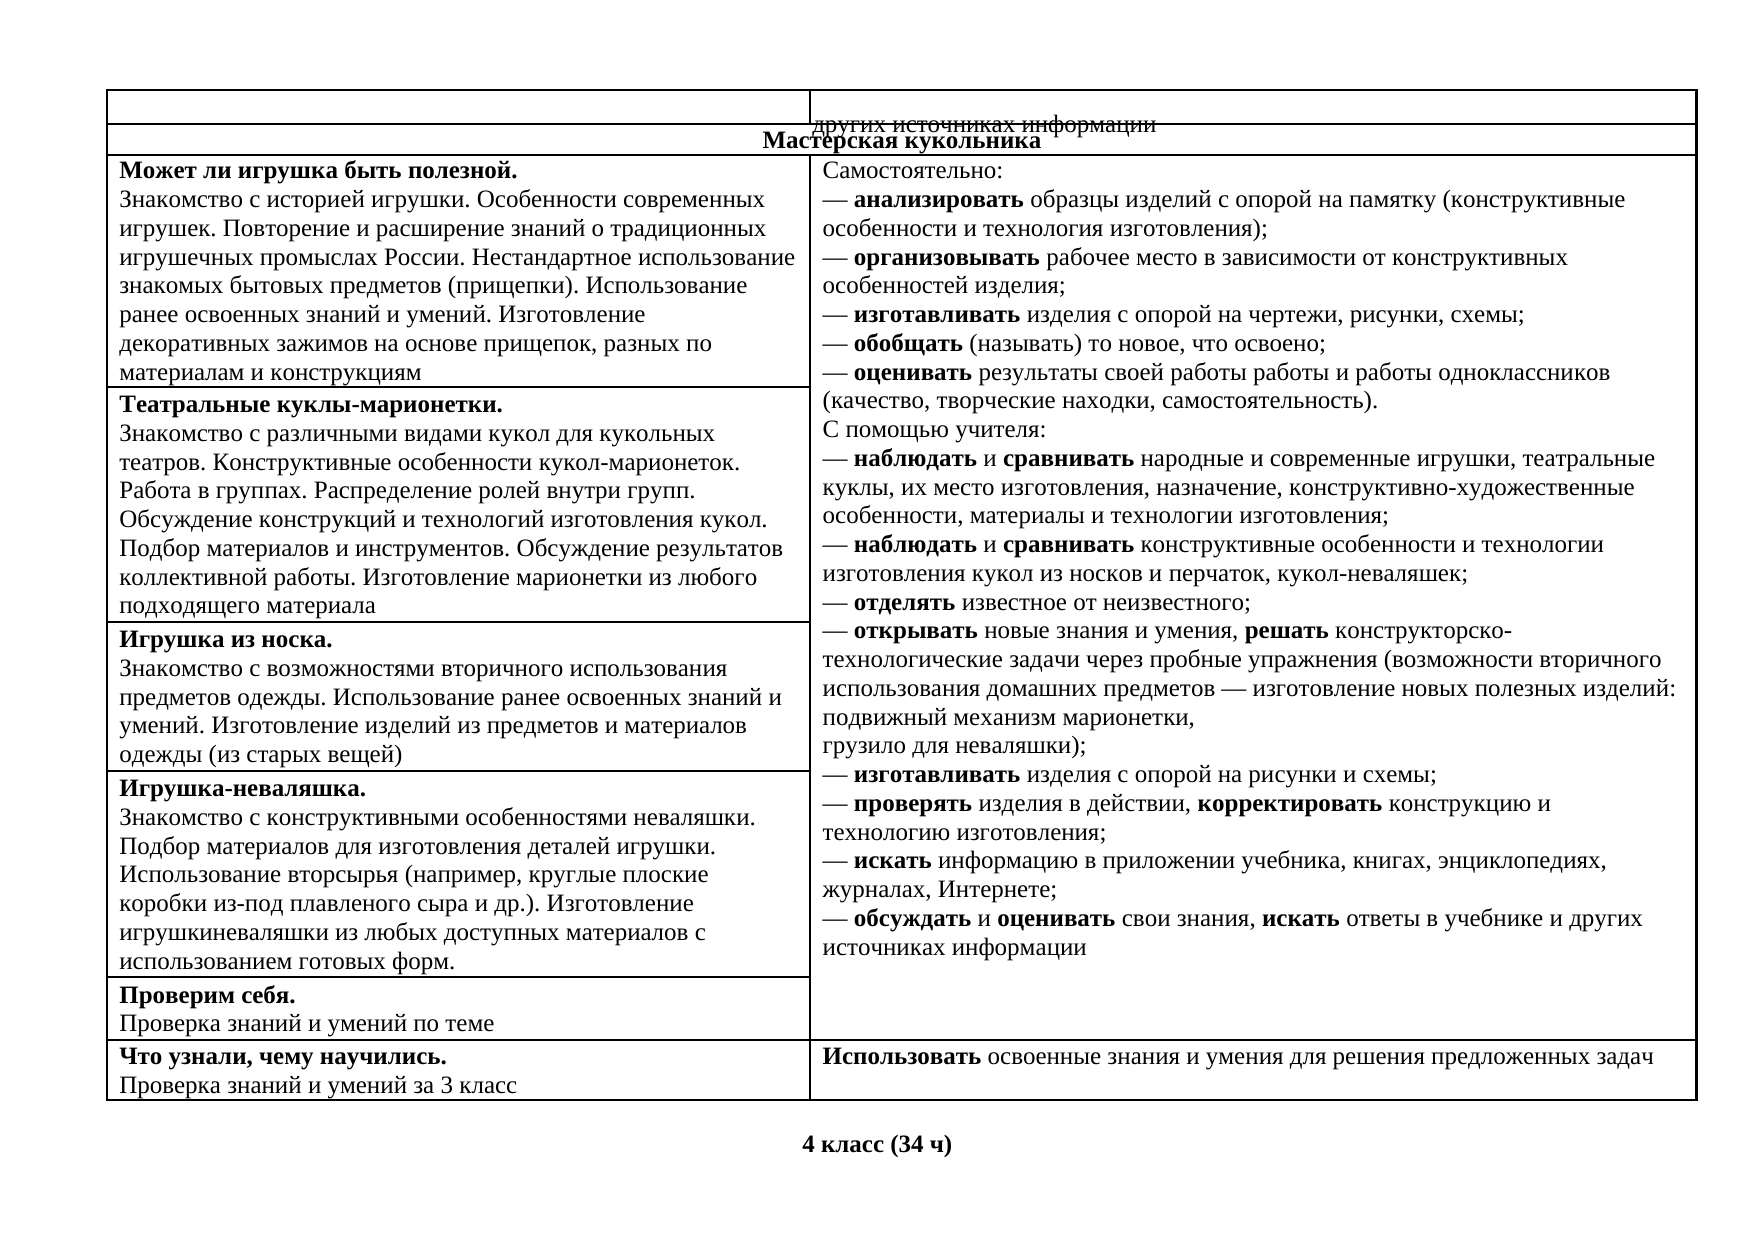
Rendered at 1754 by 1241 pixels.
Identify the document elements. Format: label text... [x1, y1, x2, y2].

table_cell Игрушка-неваляшка. Знакомство с конструктивными особенностями неваляшки. Подбор материалов для изготовления деталей игрушки. Использование вторсырья (например, круглые плоские коробки из-под плавленого сыра и др.). Изготовление игрушкиневаляшки из любых доступных материалов с использованием готовых форм. [108, 772, 809, 976]
table_cell Использовать освоенные знания и умения для решения предложенных задач [811, 1041, 1695, 1098]
table_cell Самостоятельно: — анализировать образцы изделий с опорой на памятку (конструктивные особенности и технология изготовления); — организовывать рабочее место в зависимости от конструктивных особенностей изделия; — изготавливать изделия с опорой на чертежи, рисунки, схемы; — обобщать (называть) то новое, что освоено; — оценивать результаты своей работы работы и работы одноклассников (качество, творческие находки, самостоятельность). С помощью учителя: — наблюдать и сравнивать народные и современные игрушки, театральные куклы, их место изготовления, назначение, конструктивно-художественные особенности, материалы и технологии изготовления; — наблюдать и сравнивать конструктивные особенности и технологии изготовления кукол из носков и перчаток, кукол-неваляшек; — отделять известное от неизвестного; — открывать новые знания и умения, решать конструкторско-технологические задачи через пробные упражнения (возможности вторичного использования домашних предметов — изготовление новых полезных изделий: подвижный механизм марионетки, грузило для неваляшки); — изготавливать изделия с опорой на рисунки и схемы; — проверять изделия в действии, корректировать конструкцию и технологию изготовления; — искать информацию в приложении учебника, книгах, энциклопедиях, журналах, Интернете; — обсуждать и оценивать свои знания, искать ответы в учебнике и других источниках информации [811, 156, 1695, 1039]
table_cell Игрушка из носка. Знакомство с возможностями вторичного использования предметов одежды. Использование ранее освоенных знаний и умений. Изготовление изделий из предметов и материалов одежды (из старых вещей) [108, 623, 809, 770]
text 4 класс (34 ч) [118, 1129, 1636, 1158]
table_cell Театральные куклы-марионетки. Знакомство с различными видами кукол для кукольных театров. Конструктивные особенности кукол-марионеток. Работа в группах. Распределение ролей внутри групп. Обсуждение конструкций и технологий изготовления кукол. Подбор материалов и инструментов. Обсуждение результатов коллективной работы. Изготовление марионетки из любого подходящего материала [108, 388, 809, 621]
table_cell Проверим себя. Проверка знаний и умений по теме [108, 978, 809, 1039]
table_cell Что узнали, чему научились. Проверка знаний и умений за 3 класс [108, 1041, 809, 1098]
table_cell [108, 91, 809, 123]
table_cell Может ли игрушка быть полезной. Знакомство с историей игрушки. Особенности современных игрушек. Повторение и расширение знаний о традиционных игрушечных промыслах России. Нестандартное использование знакомых бытовых предметов (прищепки). Использование ранее освоенных знаний и умений. Изготовление декоративных зажимов на основе прищепок, разных по материалам и конструкциям [108, 156, 809, 386]
table_cell Мастерская кукольника [108, 125, 1695, 153]
